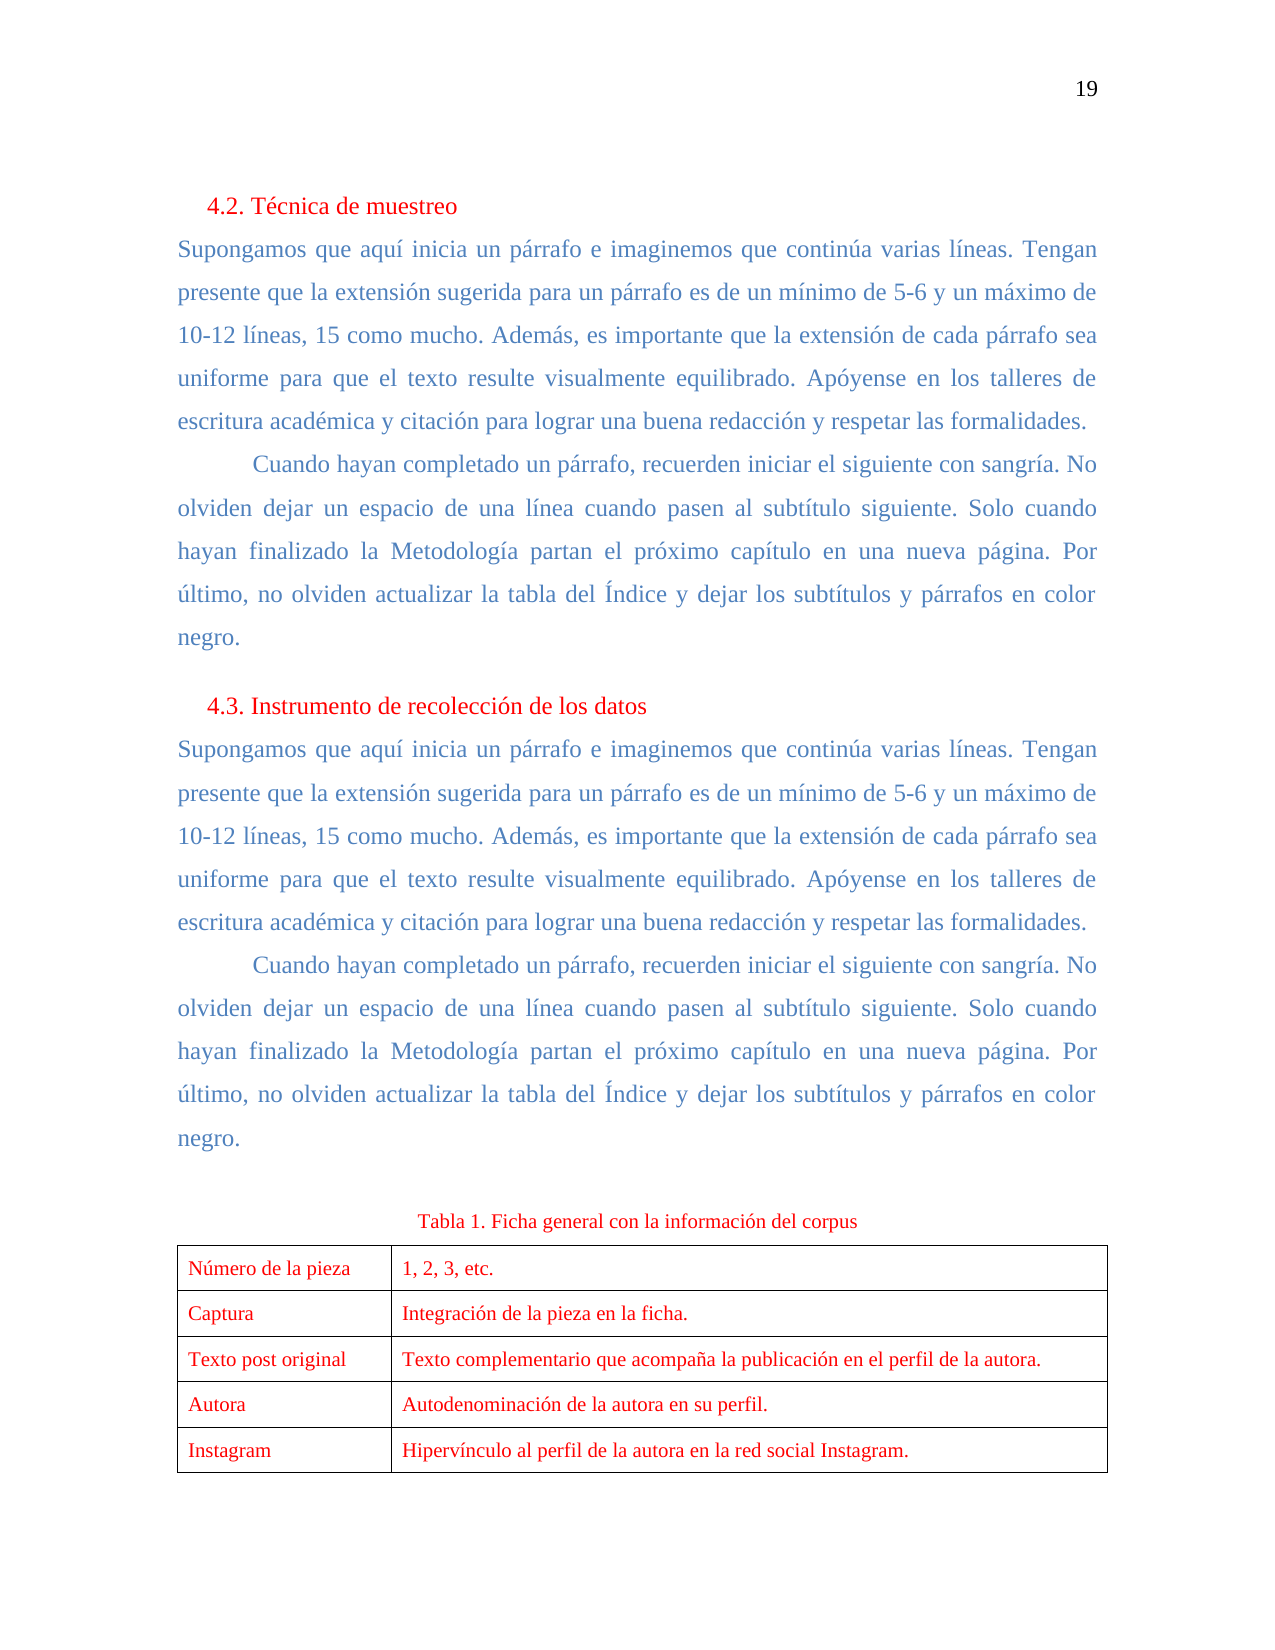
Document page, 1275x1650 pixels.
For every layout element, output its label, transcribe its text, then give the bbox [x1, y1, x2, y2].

table_cell Captura [178, 1291, 391, 1336]
table_cell Autora [178, 1382, 391, 1427]
table_cell Autodenominación de la autora en su perfil. [392, 1382, 1107, 1427]
table_cell Hipervínculo al perfil de la autora en la red social Instagram. [392, 1428, 1107, 1472]
table_cell Instagram [178, 1428, 391, 1472]
table_header Número de la pieza [178, 1246, 391, 1290]
subtitle Técnica de muestreo [207, 191, 1098, 219]
subtitle Instrumento de recolección de los datos [207, 691, 1098, 720]
table_cell Texto complementario que acompaña la publicación en el perfil de la autora. [392, 1337, 1107, 1381]
table_header 1, 2, 3, etc. [392, 1246, 1107, 1290]
table_cell Integración de la pieza en la ficha. [392, 1291, 1107, 1336]
table_cell Texto post original [178, 1337, 391, 1381]
text Tabla 1. Ficha general con la información del corpus [177, 1209, 1098, 1233]
